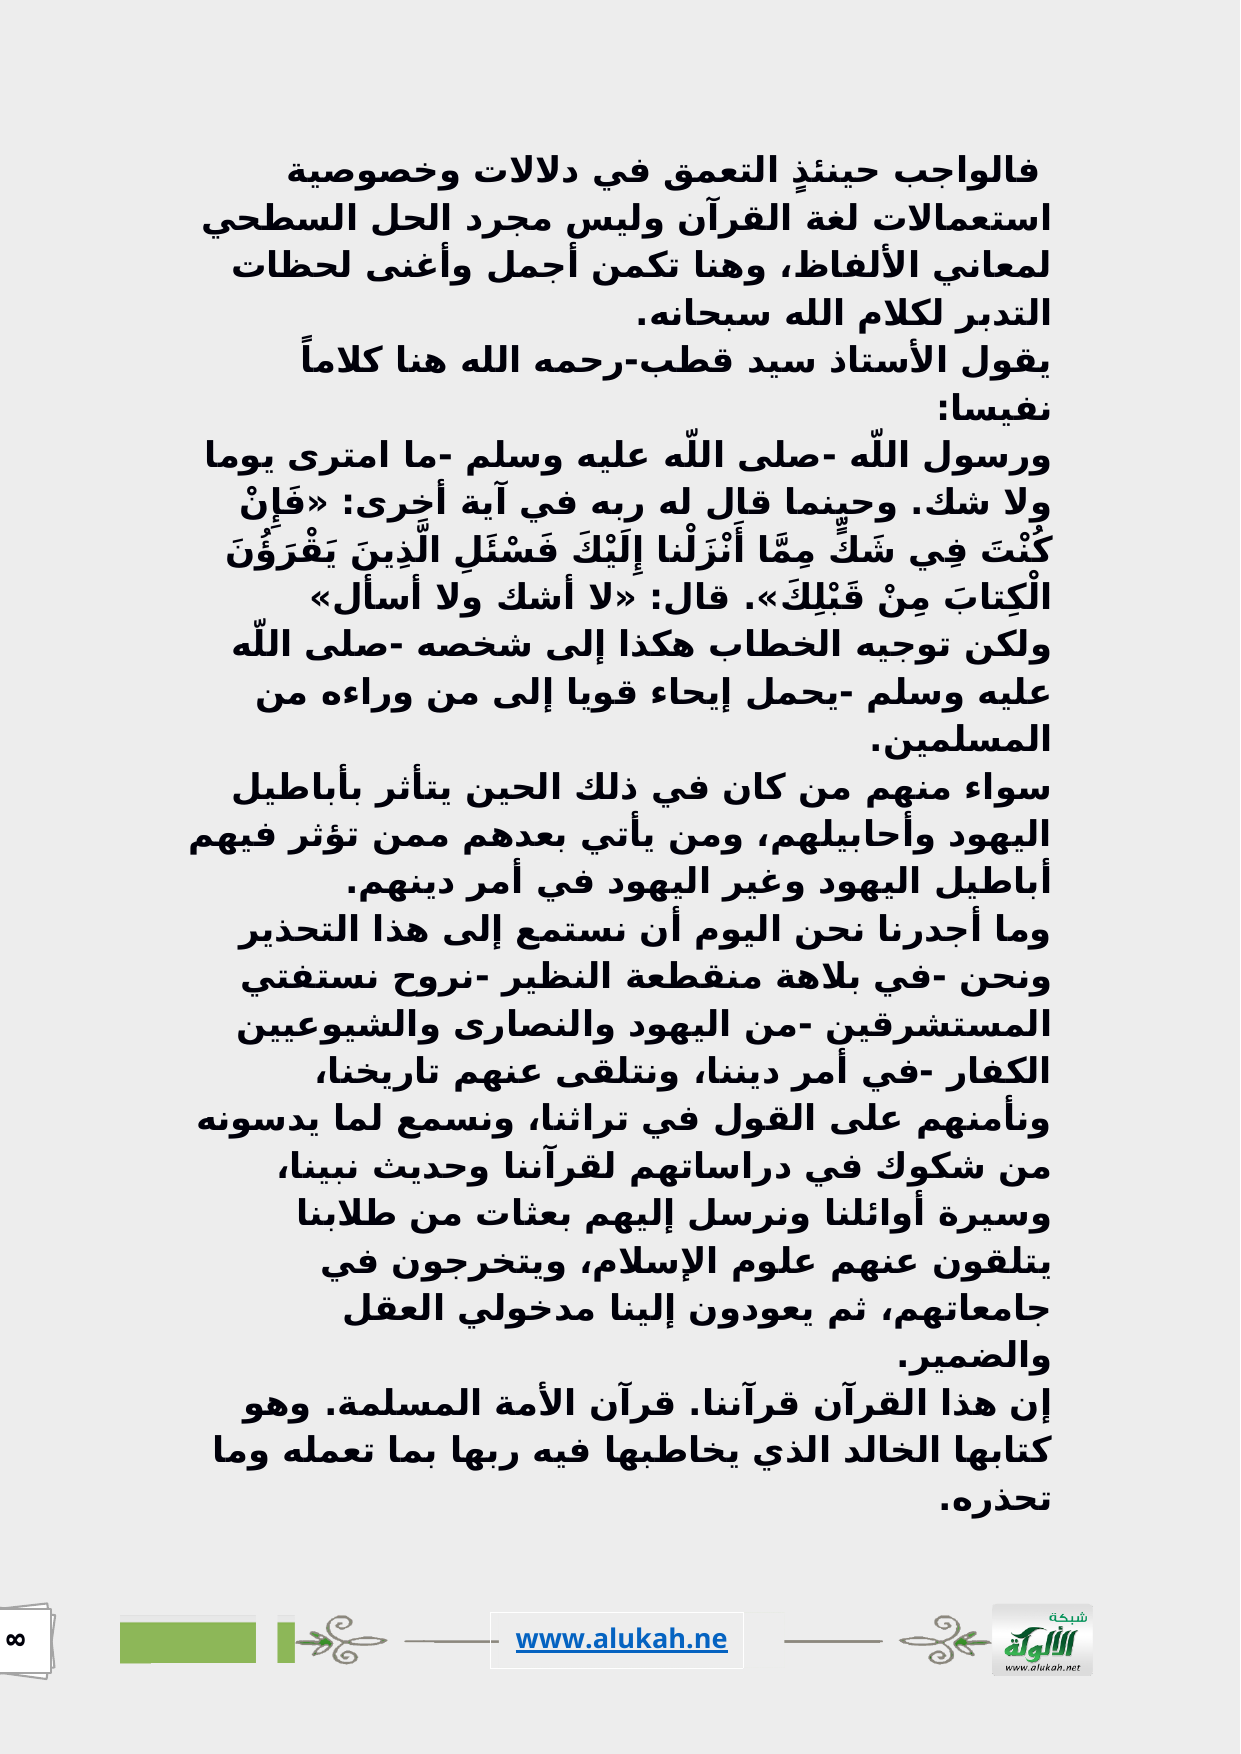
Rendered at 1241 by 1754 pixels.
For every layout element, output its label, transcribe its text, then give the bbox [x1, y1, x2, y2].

text سواء منهم من كان في ذلك الحين يتأثر بأباطيل اليهود وأحابيلهم، ومن يأتي بعدهم ممن تؤثر فيهم أباطيل اليهود وغير اليهود في أمر دينهم. [187, 766, 1053, 902]
text يقول الأستاذ سيد قطب-رحمه الله هنا كلاماً نفيسا: [187, 339, 1053, 428]
picture [118, 1601, 1094, 1683]
text إن هذا القرآن قرآننا. قرآن الأمة المسلمة. وهو كتابها الخالد الذي يخاطبها فيه ربها بما تعمله وما تحذره. [187, 1382, 1053, 1518]
text ورسول اللّه -صلى اللّه عليه وسلم -ما امترى يوما ولا شك. وحينما قال له ربه في آية أخرى: «فَإِنْ كُنْتَ فِي شَكٍّ مِمَّا أَنْزَلْنا إِلَيْكَ فَسْئَلِ الَّذِينَ يَقْرَؤُنَ الْكِتابَ مِنْ قَبْلِكَ». قال: «لا أشك ولا أسأل» [187, 434, 1053, 618]
text وما أجدرنا نحن اليوم أن نستمع إلى هذا التحذير ونحن -في بلاهة منقطعة النظير -نروح نستفتي المستشرقين -من اليهود والنصارى والشيوعيين الكفار -في أمر ديننا، ونتلقى عنهم تاريخنا، ونأمنهم على القول في تراثنا، ونسمع لما يدسونه من شكوك في دراساتهم لقرآننا وحديث نبينا، وسيرة أوائلنا ونرسل إليهم بعثات من طلابنا يتلقون عنهم علوم الإسلام، ويتخرجون في جامعاتهم، ثم يعودون إلينا مدخولي العقل والضمير. [187, 908, 1053, 1376]
text فالواجب حينئذٍ التعمق في دلالات وخصوصية استعمالات لغة القرآن وليس مجرد الحل السطحي لمعاني الألفاظ، وهنا تكمن أجمل وأغنى لحظات التدبر لكلام الله سبحانه. [187, 150, 1053, 333]
text ولكن توجيه الخطاب هكذا إلى شخصه -صلى اللّه عليه وسلم -يحمل إيحاء قويا إلى من وراءه من المسلمين. [187, 624, 1053, 760]
